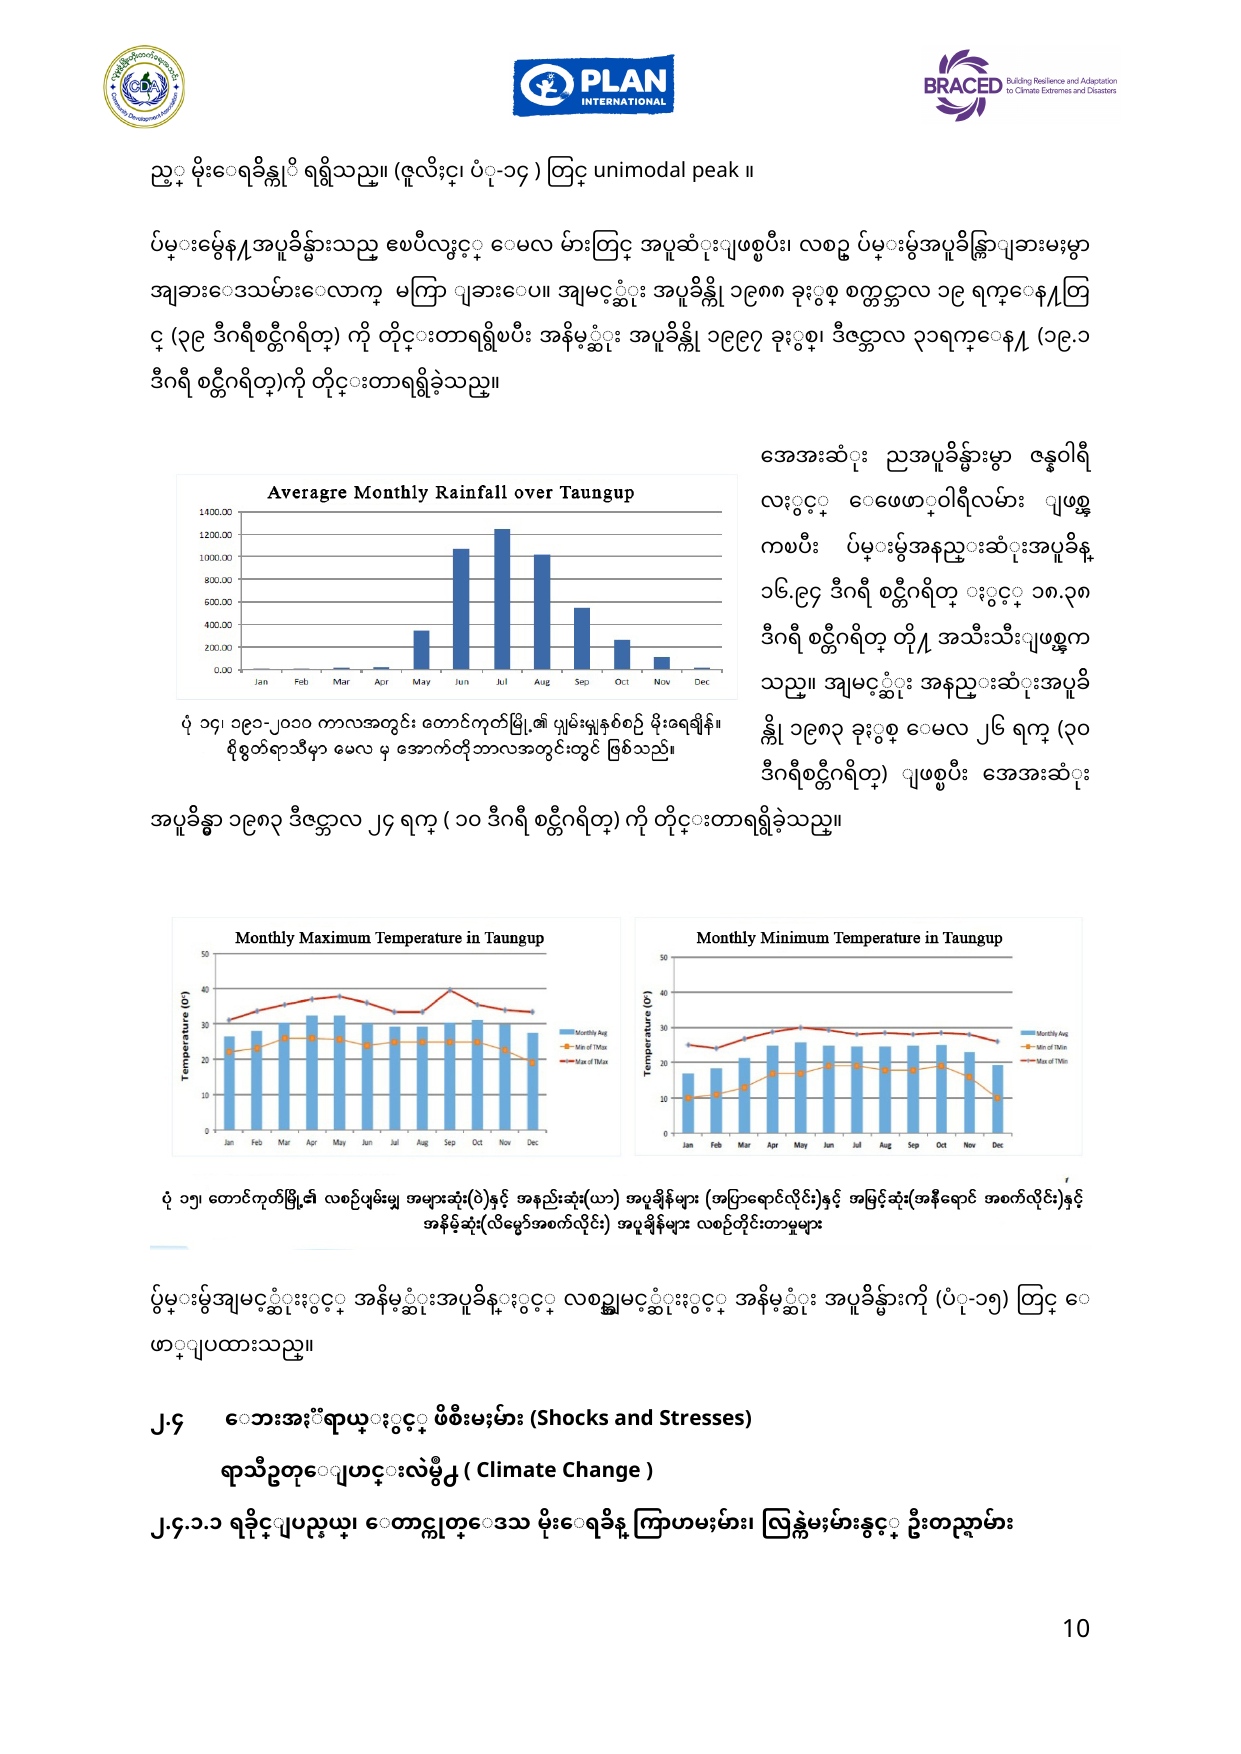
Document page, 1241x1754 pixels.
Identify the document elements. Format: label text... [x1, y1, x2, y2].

text ပ်မ္းမွ်ေန႔အပူခ်ိန္မ်ားသည္ ဧၿပီလႏွင့္ ေမလ မ်ားတြင္ အပူဆံုးျဖစ္ၿပီး၊ လစဥ္ ပ်မ္းမွ်အပူခ်ိန္ကြာျခားမႈမွာ အျခားေဒသမ်ားေလာက္ မကြာ ျခားေပ။ အျမင့္ဆံုး အပူခ်ိန္ကို ၁၉၈၈ ခုႏွစ္ စက္တင္ဘာလ ၁၉ ရက္ေန႔တြင္ (၃၉ ဒီဂရီစင္တီဂရိတ္) ကို တိုင္းတာရရွိၿပီး အနိမ့္ဆံုး အပူခ်ိန္ကို ၁၉၉၇ ခုႏွစ္၊ ဒီဇင္ဘာလ ၃၁ရက္ေန႔ (၁၉.၁ ဒီဂရီ စင္တီဂရိတ္)ကို တိုင္းတာရရွိခဲ့သည္။ [150, 224, 1090, 406]
text ပွ်မ္းမွ်အျမင့္ဆံုးႏွင့္ အနိမ့္ဆံုးအပူခ်ိန္ႏွင့္ လစဥ္အျမင့္ဆံုးႏွင့္ အနိမ့္ဆံုး အပူခ်ိန္မ်ားကို (ပံု-၁၅) တြင္ ေဖာ္ျပထားသည္။ [150, 1278, 1090, 1369]
text ၂.၄ ေဘးအႏၱရာယ္ႏွင့္ ဖိစီးမႈမ်ား (Shocks and Stresses) [150, 1397, 1090, 1443]
picture [159, 466, 742, 770]
text ၂.၄.၁.၁ ရခိုင္ျပည္နယ္၊ ေတာင္ကုတ္ေဒသ မိုးေရခ်ိန္ ကြာဟမႈမ်ား၊ လြန္ကဲမႈမ်ားနွင့္ ဦးတည္ရာမ်ား [150, 1502, 1090, 1547]
picture [150, 901, 1093, 1250]
picture [920, 45, 1122, 125]
picture [509, 52, 678, 120]
picture [103, 45, 185, 129]
text ရာသီဥတုေျပာင္းလဲမွဳ႕ ( Climate Change ) [150, 1450, 1090, 1495]
